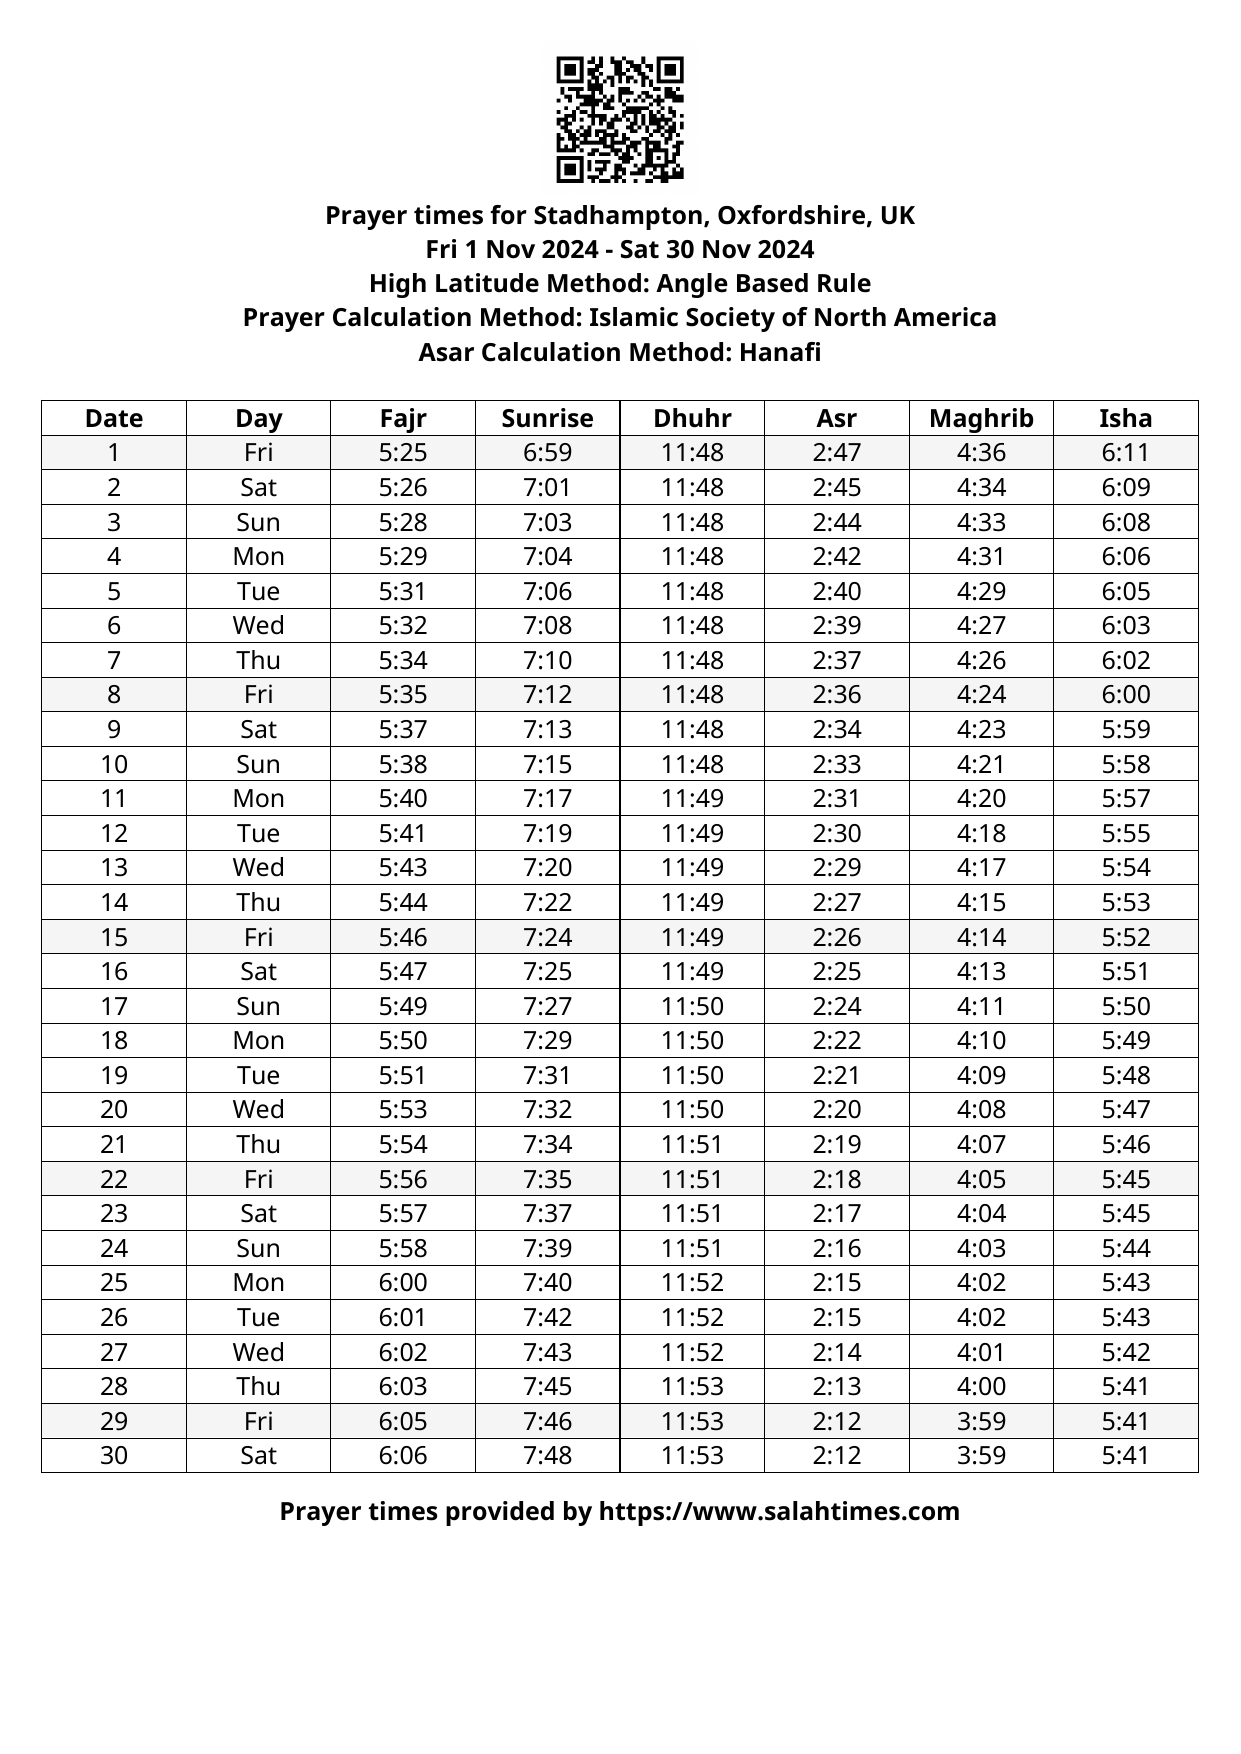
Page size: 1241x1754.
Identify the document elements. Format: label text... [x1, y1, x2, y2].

table_cell Wed [187, 609, 330, 642]
table_cell 30 [42, 1439, 186, 1472]
table_cell 2:30 [765, 816, 909, 849]
table_cell 5:34 [331, 643, 475, 677]
table_cell 11:50 [621, 1093, 764, 1126]
table_cell 5:28 [331, 505, 475, 538]
table_cell 6:05 [331, 1404, 475, 1437]
table_cell 11:51 [621, 1231, 764, 1264]
table_cell Wed [187, 1335, 330, 1368]
table_cell 5:53 [1054, 885, 1198, 919]
table_cell 5:29 [331, 539, 475, 573]
table_cell 6:11 [1054, 436, 1198, 469]
table_cell 5 [42, 574, 186, 607]
table_cell 7:01 [476, 470, 619, 504]
table_cell 5:38 [331, 747, 475, 780]
table_cell 11:48 [621, 574, 764, 607]
table_cell 20 [42, 1093, 186, 1126]
table_cell 4:29 [910, 574, 1053, 607]
table_cell 4:02 [910, 1300, 1053, 1334]
table_cell 7:13 [476, 712, 619, 746]
table_cell 21 [42, 1127, 186, 1161]
table_cell 11:53 [621, 1369, 764, 1403]
table_cell 5:41 [1054, 1404, 1198, 1437]
table_cell 11:50 [621, 989, 764, 1022]
table_cell 6:08 [1054, 505, 1198, 538]
table_cell 5:59 [1054, 712, 1198, 746]
table_cell Fri [187, 1162, 330, 1195]
table_cell 5:47 [1054, 1093, 1198, 1126]
table_cell 4:23 [910, 712, 1053, 746]
table_cell Tue [187, 816, 330, 849]
table_cell 7:37 [476, 1196, 619, 1230]
table_cell Sat [187, 954, 330, 988]
table_cell 7:04 [476, 539, 619, 573]
table_cell 8 [42, 678, 186, 711]
table_cell 7:25 [476, 954, 619, 988]
table_cell Tue [187, 1058, 330, 1092]
table_cell 7:10 [476, 643, 619, 677]
table_cell 3:59 [910, 1439, 1053, 1472]
table_cell 11:51 [621, 1162, 764, 1195]
table_cell 2:47 [765, 436, 909, 469]
table_cell 4:00 [910, 1369, 1053, 1403]
table_cell 1 [42, 436, 186, 469]
table_cell 11:52 [621, 1300, 764, 1334]
table_cell 4:07 [910, 1127, 1053, 1161]
text Prayer Calculation Method: Islamic Society of North America [42, 300, 1198, 334]
table_cell Sat [187, 712, 330, 746]
table_cell 17 [42, 989, 186, 1022]
table_cell 6:03 [331, 1369, 475, 1403]
table_cell 3:59 [910, 1404, 1053, 1437]
table_cell 7:12 [476, 678, 619, 711]
table_cell 4:10 [910, 1024, 1053, 1057]
table_cell 4:14 [910, 920, 1053, 953]
table_cell 16 [42, 954, 186, 988]
table_cell 4:03 [910, 1231, 1053, 1264]
table_cell 7:40 [476, 1266, 619, 1299]
table_cell 2:15 [765, 1300, 909, 1334]
table_cell 4:24 [910, 678, 1053, 711]
table_cell 25 [42, 1266, 186, 1299]
table_cell 5:41 [331, 816, 475, 849]
table_cell 11:48 [621, 678, 764, 711]
table_cell 5:48 [1054, 1058, 1198, 1092]
table_cell 2:13 [765, 1369, 909, 1403]
table_cell 6 [42, 609, 186, 642]
table_cell 4:09 [910, 1058, 1053, 1092]
table_header Asr [765, 401, 909, 434]
table_cell 5:54 [1054, 851, 1198, 884]
table_cell 5:57 [1054, 781, 1198, 815]
table_cell Sun [187, 989, 330, 1022]
table_cell Fri [187, 436, 330, 469]
table_cell 11:50 [621, 1024, 764, 1057]
table_cell 11:49 [621, 816, 764, 849]
table_cell 7:06 [476, 574, 619, 607]
table_cell 4:17 [910, 851, 1053, 884]
table_cell 2:42 [765, 539, 909, 573]
table_cell 23 [42, 1196, 186, 1230]
table_cell 2:36 [765, 678, 909, 711]
table_header Maghrib [910, 401, 1053, 434]
table_cell 11:48 [621, 505, 764, 538]
table_cell 7:22 [476, 885, 619, 919]
table_cell Wed [187, 851, 330, 884]
table_cell 5:40 [331, 781, 475, 815]
table_cell 5:58 [331, 1231, 475, 1264]
table_cell Thu [187, 885, 330, 919]
table_cell 4:27 [910, 609, 1053, 642]
table_cell 5:45 [1054, 1162, 1198, 1195]
table_cell Mon [187, 539, 330, 573]
table_header Date [42, 401, 186, 434]
table_cell 4:15 [910, 885, 1053, 919]
table_cell Thu [187, 1369, 330, 1403]
table_cell 2:19 [765, 1127, 909, 1161]
table_cell 2:24 [765, 989, 909, 1022]
table_header Day [187, 401, 330, 434]
table_cell 28 [42, 1369, 186, 1403]
table_cell Sun [187, 747, 330, 780]
table_cell 7:29 [476, 1024, 619, 1057]
table_cell 2:29 [765, 851, 909, 884]
table_cell 14 [42, 885, 186, 919]
table_cell 6:02 [1054, 643, 1198, 677]
table_cell 4:36 [910, 436, 1053, 469]
table_header Sunrise [476, 401, 619, 434]
table_cell 7:42 [476, 1300, 619, 1334]
table_cell 5:52 [1054, 920, 1198, 953]
table_cell 7:32 [476, 1093, 619, 1126]
table_cell 6:03 [1054, 609, 1198, 642]
table_cell 5:44 [331, 885, 475, 919]
table_cell 11:50 [621, 1058, 764, 1092]
table_cell 24 [42, 1231, 186, 1264]
table_cell 5:57 [331, 1196, 475, 1230]
table_cell 5:41 [1054, 1439, 1198, 1472]
table_cell Sat [187, 1439, 330, 1472]
table_cell 6:05 [1054, 574, 1198, 607]
text Fri 1 Nov 2024 - Sat 30 Nov 2024 [42, 232, 1198, 266]
table_cell 5:54 [331, 1127, 475, 1161]
table_cell 11:48 [621, 436, 764, 469]
table_cell 7:31 [476, 1058, 619, 1092]
text Asar Calculation Method: Hanafi [42, 334, 1198, 368]
table_cell 5:53 [331, 1093, 475, 1126]
table_cell Fri [187, 1404, 330, 1437]
table_cell 11:48 [621, 712, 764, 746]
table_cell 5:43 [1054, 1300, 1198, 1334]
table_cell 7:43 [476, 1335, 619, 1368]
table_cell 2 [42, 470, 186, 504]
table_cell 6:59 [476, 436, 619, 469]
table_cell Tue [187, 1300, 330, 1334]
table_cell 7:24 [476, 920, 619, 953]
table_cell 5:31 [331, 574, 475, 607]
table_cell 2:14 [765, 1335, 909, 1368]
table_cell 11:49 [621, 954, 764, 988]
table_cell 2:45 [765, 470, 909, 504]
table_cell 11:53 [621, 1439, 764, 1472]
table_cell 11:49 [621, 851, 764, 884]
table_cell Fri [187, 678, 330, 711]
table_cell 11:48 [621, 470, 764, 504]
table_cell Wed [187, 1093, 330, 1126]
table_cell 7:03 [476, 505, 619, 538]
table_cell 4:31 [910, 539, 1053, 573]
table_cell 4:33 [910, 505, 1053, 538]
table_cell 11:48 [621, 747, 764, 780]
table_cell 2:15 [765, 1266, 909, 1299]
table_cell 6:09 [1054, 470, 1198, 504]
table_cell 11:51 [621, 1127, 764, 1161]
table_cell 4:02 [910, 1266, 1053, 1299]
table_cell 13 [42, 851, 186, 884]
table_cell 2:18 [765, 1162, 909, 1195]
table_cell 19 [42, 1058, 186, 1092]
table_cell 7:46 [476, 1404, 619, 1437]
table_cell 11:51 [621, 1196, 764, 1230]
table_cell 5:43 [331, 851, 475, 884]
table_cell 2:22 [765, 1024, 909, 1057]
table_cell 11:53 [621, 1404, 764, 1437]
table_cell 7:19 [476, 816, 619, 849]
table_cell Sat [187, 470, 330, 504]
table_cell 2:27 [765, 885, 909, 919]
table_cell 5:50 [331, 1024, 475, 1057]
table_cell 2:33 [765, 747, 909, 780]
table_cell 5:35 [331, 678, 475, 711]
table_cell 7:35 [476, 1162, 619, 1195]
table_cell Fri [187, 920, 330, 953]
table_cell 10 [42, 747, 186, 780]
table_cell 5:49 [1054, 1024, 1198, 1057]
table_cell Tue [187, 574, 330, 607]
table_cell 4:26 [910, 643, 1053, 677]
table_cell 11:49 [621, 885, 764, 919]
table_cell 4:21 [910, 747, 1053, 780]
table_cell 2:21 [765, 1058, 909, 1092]
table_cell 11:48 [621, 539, 764, 573]
table_cell 5:32 [331, 609, 475, 642]
table_cell 18 [42, 1024, 186, 1057]
table_cell 2:40 [765, 574, 909, 607]
table_cell 4:04 [910, 1196, 1053, 1230]
table_cell 2:26 [765, 920, 909, 953]
table_cell 7:27 [476, 989, 619, 1022]
table_cell 4:05 [910, 1162, 1053, 1195]
table_cell Mon [187, 1266, 330, 1299]
table_cell 4 [42, 539, 186, 573]
table_cell 7:08 [476, 609, 619, 642]
table_cell 4:18 [910, 816, 1053, 849]
table_cell 2:20 [765, 1093, 909, 1126]
table_cell 4:34 [910, 470, 1053, 504]
table_cell Sun [187, 505, 330, 538]
table_cell 6:06 [1054, 539, 1198, 573]
table_cell 5:46 [331, 920, 475, 953]
table_cell 11:49 [621, 920, 764, 953]
table_cell Mon [187, 1024, 330, 1057]
table_cell 7:45 [476, 1369, 619, 1403]
table_cell 5:45 [1054, 1196, 1198, 1230]
table_cell 6:02 [331, 1335, 475, 1368]
table_cell 6:00 [331, 1266, 475, 1299]
table_cell 2:31 [765, 781, 909, 815]
table_cell 7:20 [476, 851, 619, 884]
table_cell Mon [187, 781, 330, 815]
table_cell 2:12 [765, 1404, 909, 1437]
table_cell 22 [42, 1162, 186, 1195]
picture [542, 41, 699, 198]
table_cell 11:49 [621, 781, 764, 815]
table_cell 6:00 [1054, 678, 1198, 711]
table_cell 2:44 [765, 505, 909, 538]
table_cell 5:50 [1054, 989, 1198, 1022]
table_cell 5:58 [1054, 747, 1198, 780]
table_cell 11:48 [621, 643, 764, 677]
table_cell 4:13 [910, 954, 1053, 988]
table_cell 11:48 [621, 609, 764, 642]
table_cell 3 [42, 505, 186, 538]
table_cell 29 [42, 1404, 186, 1437]
table_cell 2:16 [765, 1231, 909, 1264]
table_cell 9 [42, 712, 186, 746]
table_cell 5:42 [1054, 1335, 1198, 1368]
table_cell 2:34 [765, 712, 909, 746]
table_cell 11 [42, 781, 186, 815]
table_cell 11:52 [621, 1266, 764, 1299]
table_cell 7:39 [476, 1231, 619, 1264]
text High Latitude Method: Angle Based Rule [42, 266, 1198, 300]
table_cell 26 [42, 1300, 186, 1334]
table_cell 5:25 [331, 436, 475, 469]
table_header Dhuhr [621, 401, 764, 434]
table_cell 2:17 [765, 1196, 909, 1230]
table_cell 5:43 [1054, 1266, 1198, 1299]
table_cell 7:15 [476, 747, 619, 780]
table_cell 5:51 [1054, 954, 1198, 988]
table_cell 2:37 [765, 643, 909, 677]
table_cell 5:55 [1054, 816, 1198, 849]
table_cell 5:37 [331, 712, 475, 746]
table_cell 2:39 [765, 609, 909, 642]
table_cell Thu [187, 643, 330, 677]
table_cell 27 [42, 1335, 186, 1368]
table_cell 4:11 [910, 989, 1053, 1022]
table_cell 11:52 [621, 1335, 764, 1368]
table_cell 7:17 [476, 781, 619, 815]
table_cell 2:12 [765, 1439, 909, 1472]
table_cell 5:41 [1054, 1369, 1198, 1403]
table_cell Sun [187, 1231, 330, 1264]
table_cell Sat [187, 1196, 330, 1230]
table_cell 7:48 [476, 1439, 619, 1472]
table_cell 15 [42, 920, 186, 953]
table_cell 4:08 [910, 1093, 1053, 1126]
table_cell 5:26 [331, 470, 475, 504]
table_cell 2:25 [765, 954, 909, 988]
table_cell 6:01 [331, 1300, 475, 1334]
table_header Fajr [331, 401, 475, 434]
table_cell 5:44 [1054, 1231, 1198, 1264]
table_cell 4:01 [910, 1335, 1053, 1368]
table_cell 7 [42, 643, 186, 677]
table_cell 4:20 [910, 781, 1053, 815]
text Prayer times for Stadhampton, Oxfordshire, UK [42, 198, 1198, 232]
table_cell Thu [187, 1127, 330, 1161]
table_cell 5:49 [331, 989, 475, 1022]
table_cell 5:47 [331, 954, 475, 988]
text Prayer times provided by https://www.salahtimes.com [42, 1494, 1198, 1528]
table_cell 5:46 [1054, 1127, 1198, 1161]
table_cell 7:34 [476, 1127, 619, 1161]
table_cell 5:56 [331, 1162, 475, 1195]
table_cell 12 [42, 816, 186, 849]
table_cell 6:06 [331, 1439, 475, 1472]
table_header Isha [1054, 401, 1198, 434]
table_cell 5:51 [331, 1058, 475, 1092]
